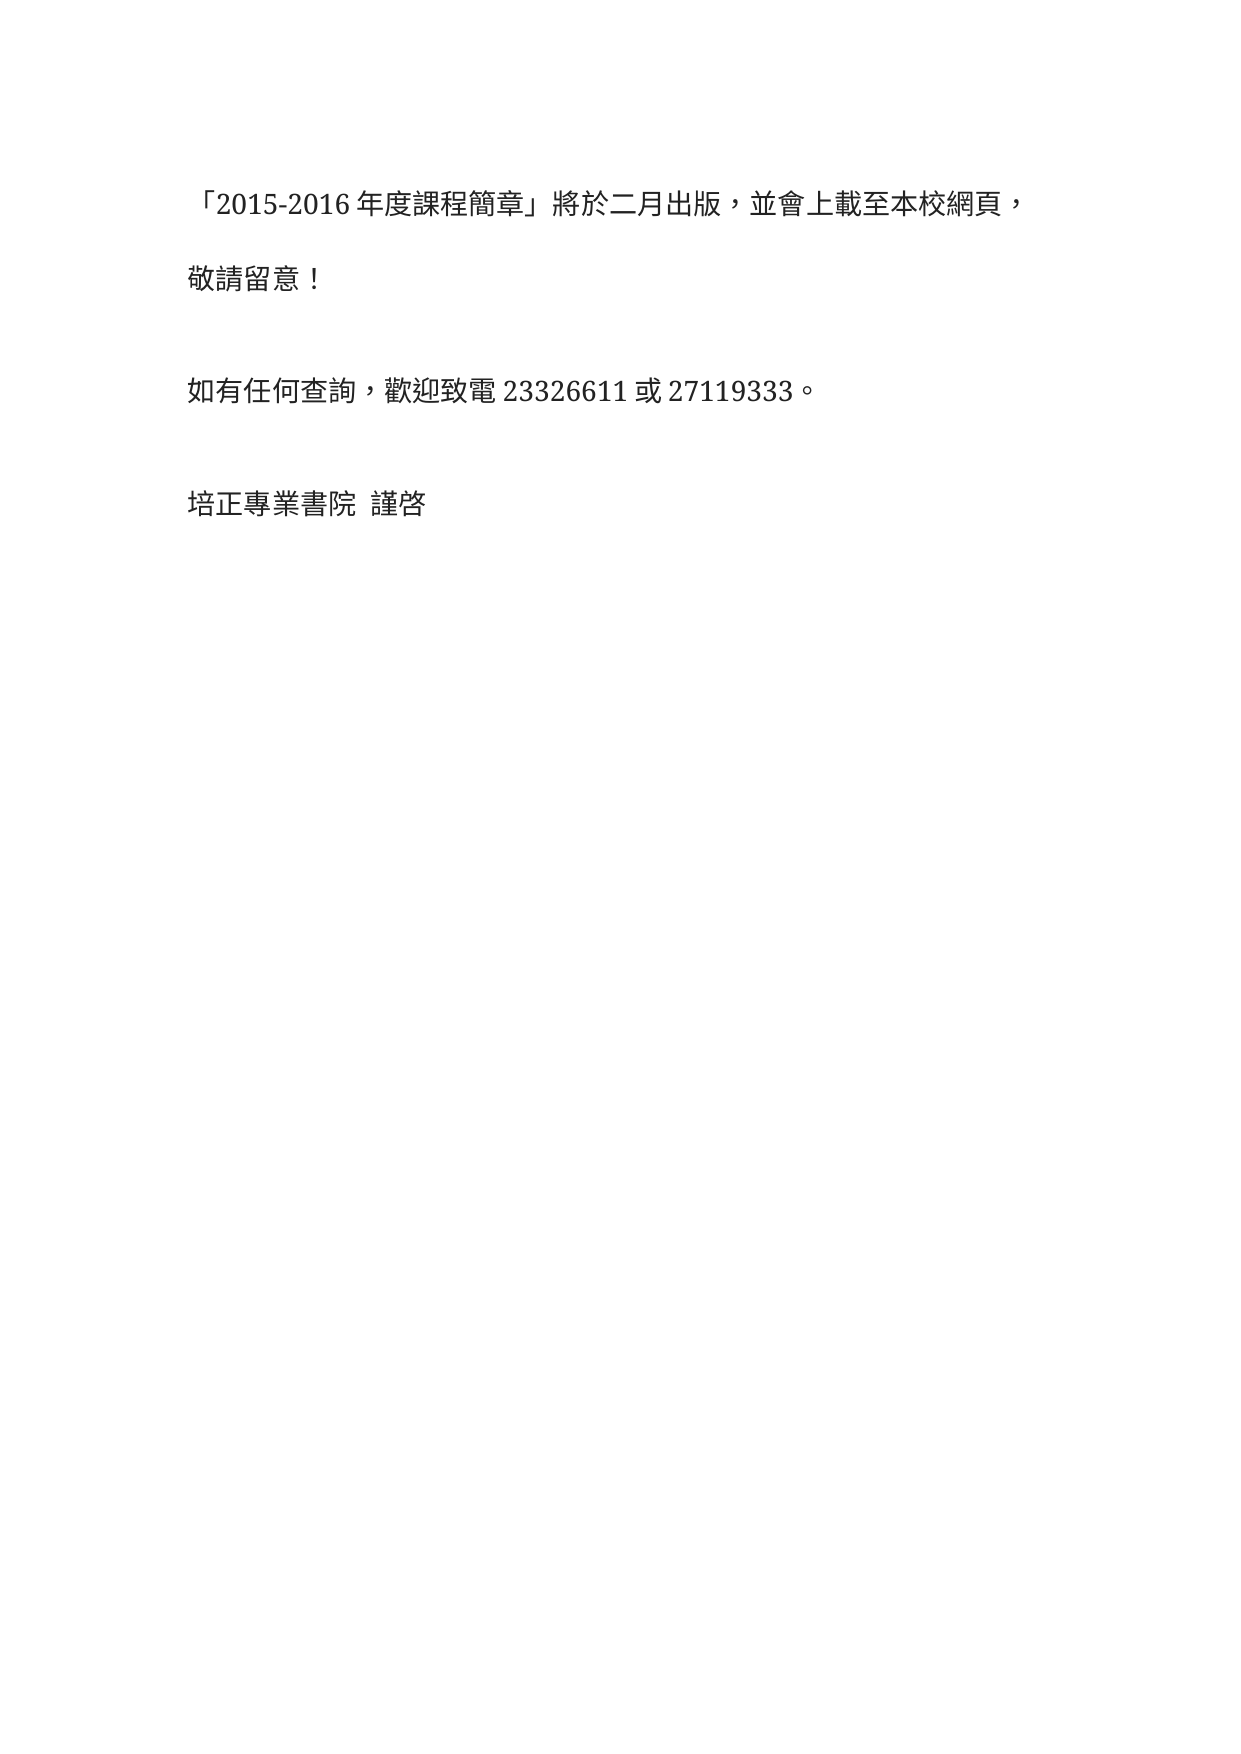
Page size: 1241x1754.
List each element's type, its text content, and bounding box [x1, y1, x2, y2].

text 培正專業書院 謹啓 [187, 464, 1053, 539]
text 「2015-2016年度課程簡章」將於二月出版，並會上載至本校網頁，敬請留意！ [187, 164, 1053, 314]
text 如有任何查詢，歡迎致電23326611或27119333。 [187, 352, 1053, 427]
